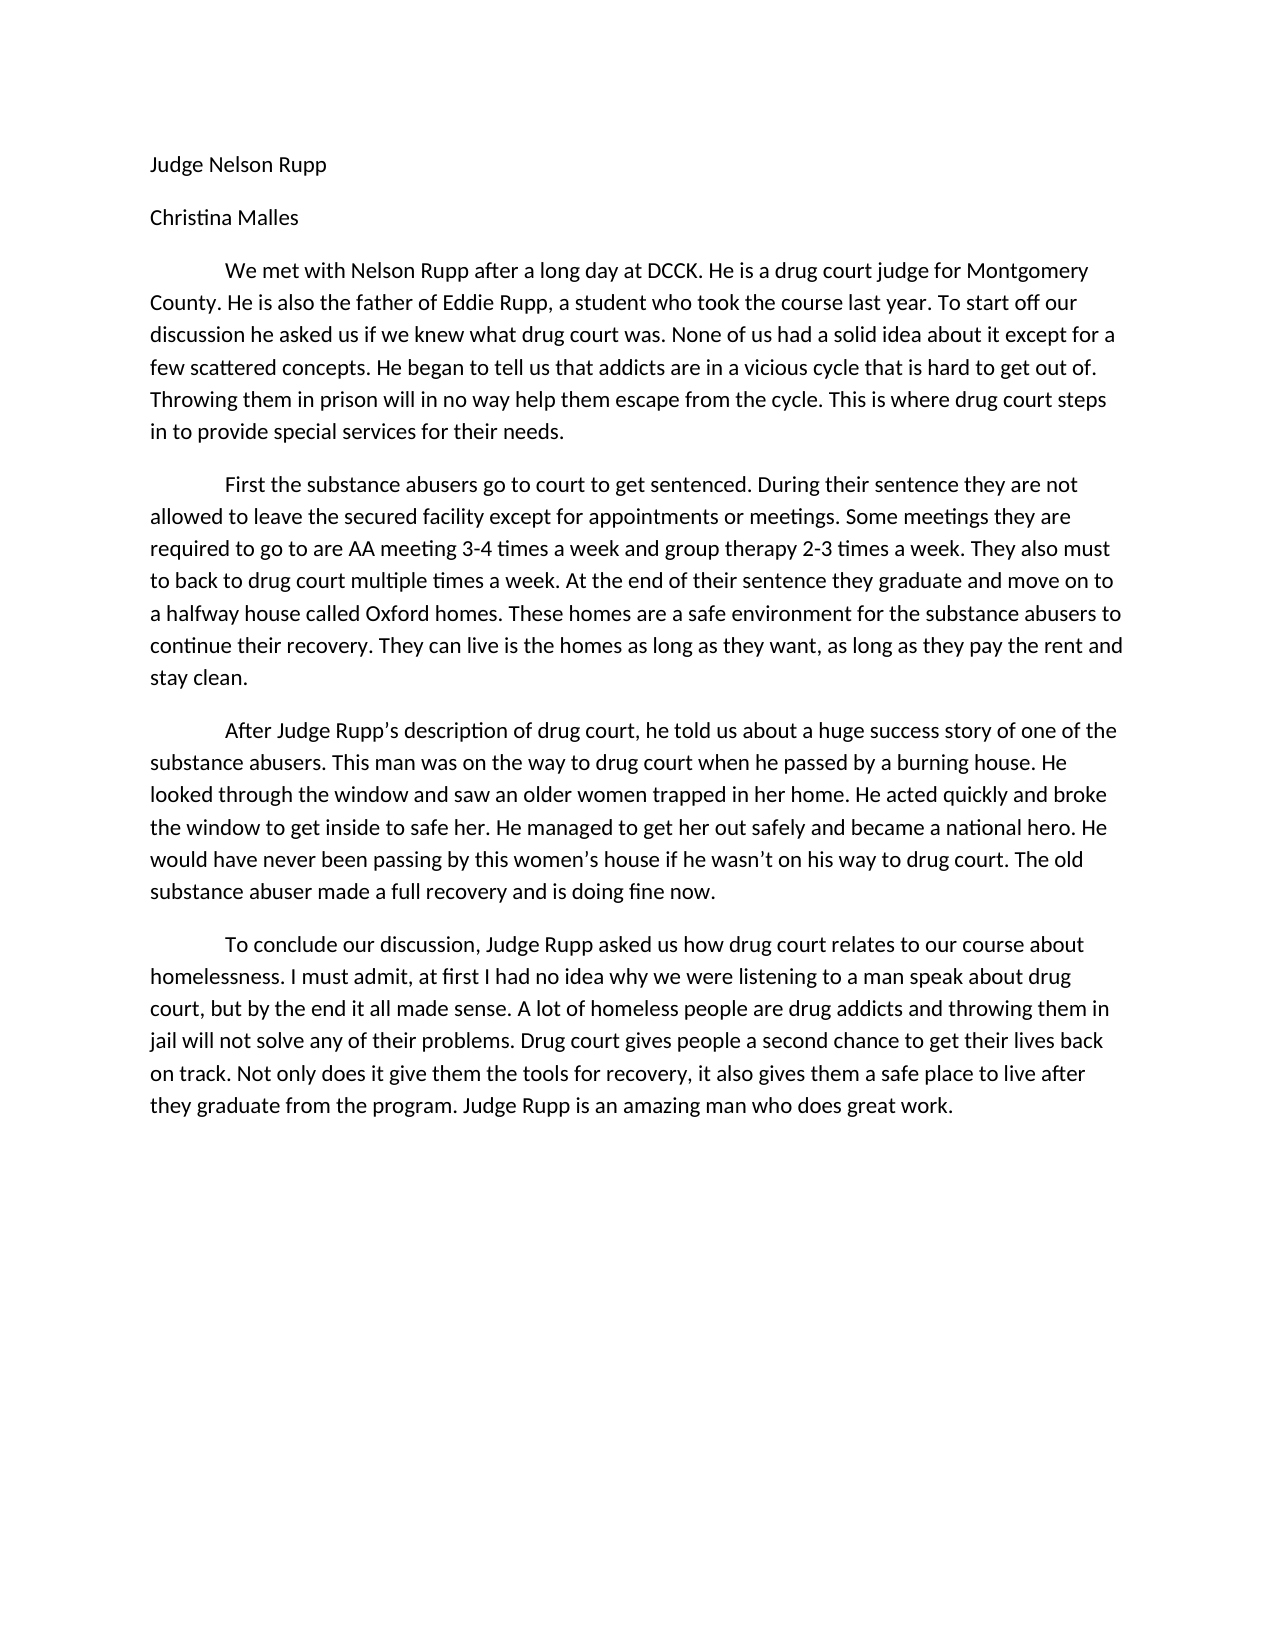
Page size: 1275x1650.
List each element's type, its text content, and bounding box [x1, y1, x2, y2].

text We met with Nelson Rupp after a long day at DCCK. He is a drug court judge for Montgomery County. He is also the father of Eddie Rupp, a student who took the course last year. To start off our discussion he asked us if we knew what drug court was. None of us had a solid idea about it except for a few scattered concepts. He began to tell us that addicts are in a vicious cycle that is hard to get out of. Throwing them in prison will in no way help them escape from the cycle. This is where drug court steps in to provide special services for their needs. [150, 256, 1125, 445]
text After Judge Rupp’s description of drug court, he told us about a huge success story of one of the substance abusers. This man was on the way to drug court when he passed by a burning house. He looked through the window and saw an older women trapped in her home. He acted quickly and broke the window to get inside to safe her. He managed to get her out safely and became a national hero. He would have never been passing by this women’s house if he wasn’t on his way to drug court. The old substance abuser made a full recovery and is doing fine now. [150, 716, 1125, 905]
text Judge Nelson Rupp [150, 150, 1125, 178]
text First the substance abusers go to court to get sentenced. During their sentence they are not allowed to leave the secured facility except for appointments or meetings. Some meetings they are required to go to are AA meeting 3-4 times a week and group therapy 2-3 times a week. They also must to back to drug court multiple times a week. At the end of their sentence they graduate and move on to a halfway house called Oxford homes. These homes are a safe environment for the substance abusers to continue their recovery. They can live is the homes as long as they want, as long as they pay the rent and stay clean. [150, 470, 1125, 691]
text Christina Malles [150, 203, 1125, 231]
text To conclude our discussion, Judge Rupp asked us how drug court relates to our course about homelessness. I must admit, at first I had no idea why we were listening to a man speak about drug court, but by the end it all made sense. A lot of homeless people are drug addicts and throwing them in jail will not solve any of their problems. Drug court gives people a second chance to get their lives back on track. Not only does it give them the tools for recovery, it also gives them a safe place to live after they graduate from the program. Judge Rupp is an amazing man who does great work. [150, 930, 1125, 1119]
